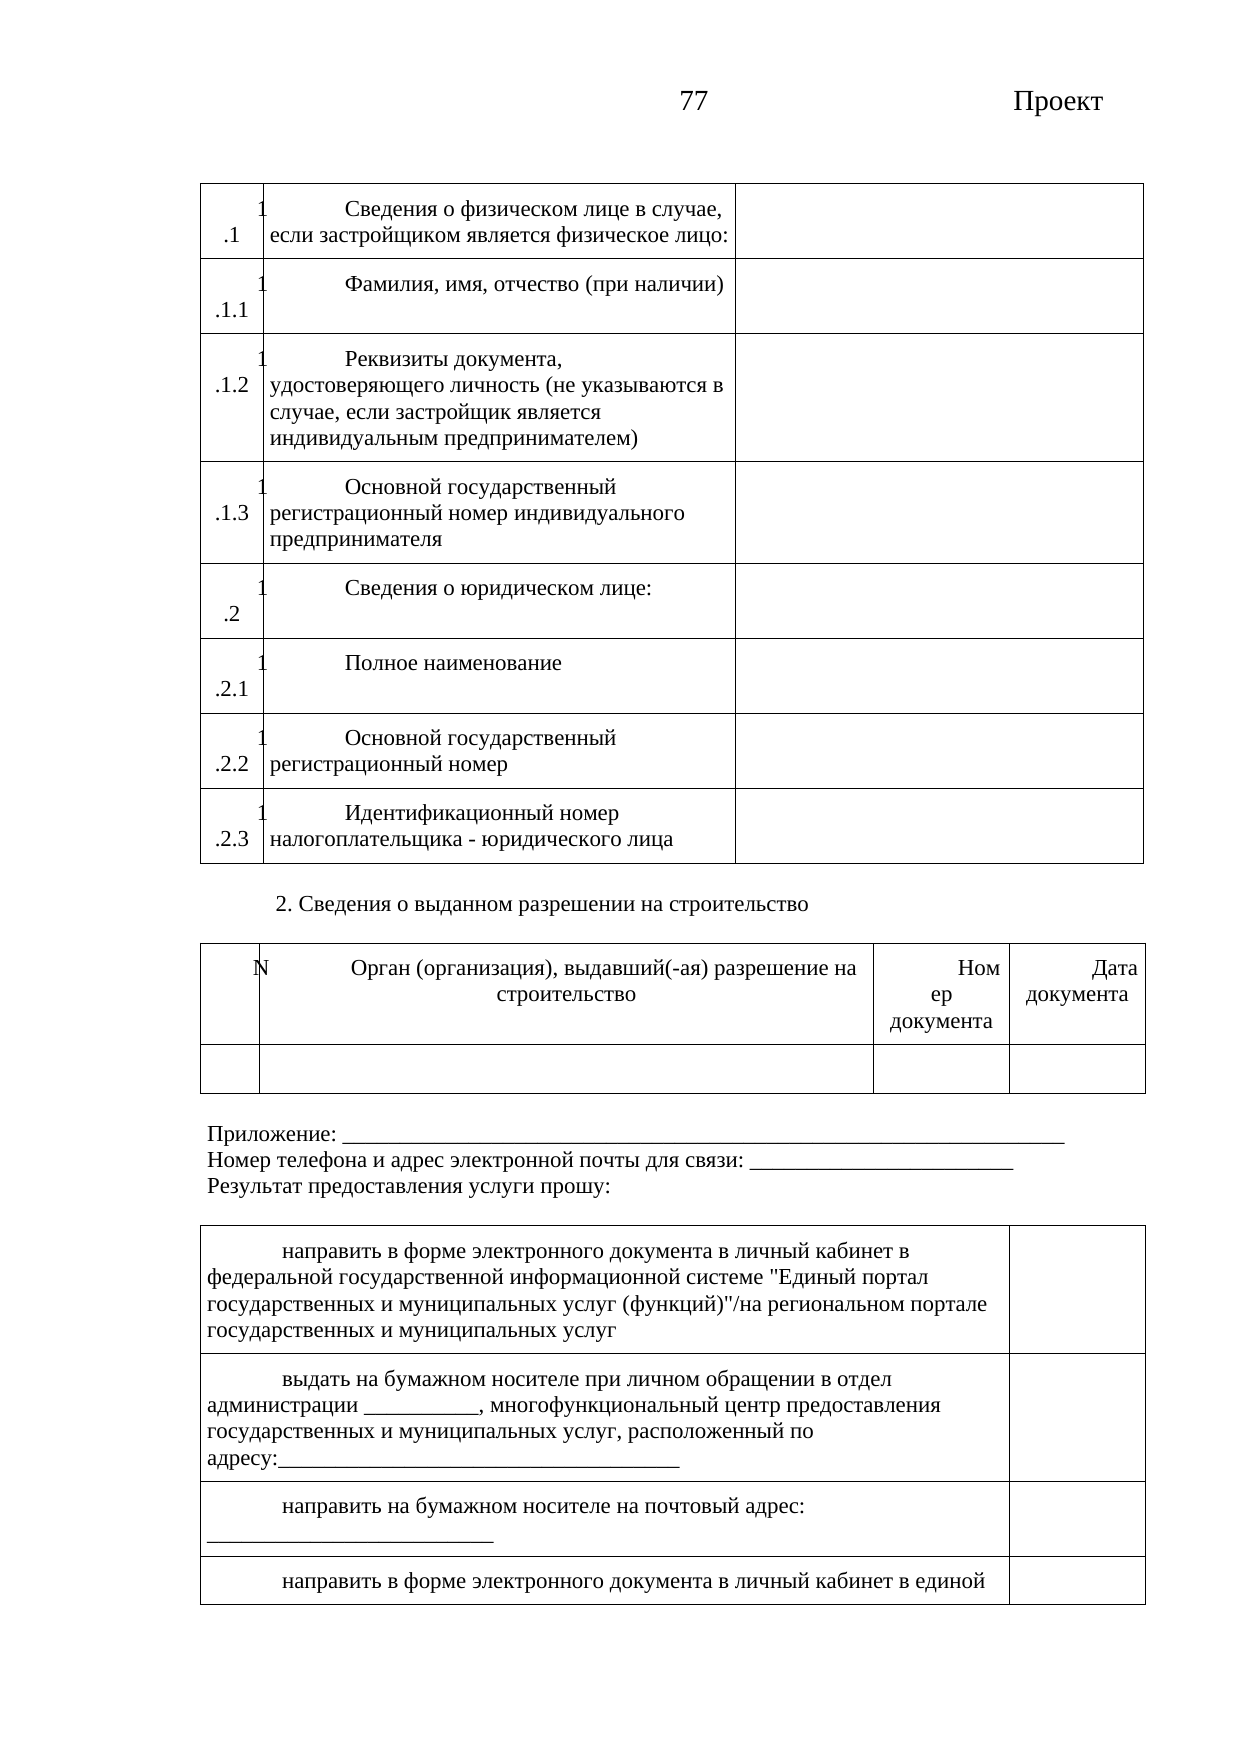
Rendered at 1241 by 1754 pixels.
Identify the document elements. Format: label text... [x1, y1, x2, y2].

table_cell [736, 639, 1143, 712]
table_cell Реквизиты документа, удостоверяющего личность (не указываются в случае, если застройщик является индивидуальным предпринимателем) [264, 334, 735, 461]
table_header N [201, 944, 259, 1044]
table_cell 1.1.2 [201, 334, 263, 461]
table_header Дата документа [1010, 944, 1145, 1044]
table_cell [1010, 1557, 1145, 1604]
table_cell [1010, 1045, 1145, 1092]
table_cell Основной государственный регистрационный номер [264, 714, 735, 787]
table_header [1010, 1226, 1145, 1353]
table_cell [736, 564, 1143, 637]
table_cell [201, 1045, 259, 1092]
table_cell [736, 334, 1143, 461]
table_cell [874, 1045, 1009, 1092]
table_cell 1.1.3 [201, 462, 263, 562]
table_cell выдать на бумажном носителе при личном обращении в отдел администрации __________, многофункциональный центр предоставления государственных и муниципальных услуг, расположенный по адресу:___________________________________ [201, 1354, 1009, 1481]
table_cell направить на бумажном носителе на почтовый адрес: _________________________ [201, 1482, 1009, 1556]
table_header Орган (организация), выдавший(-ая) разрешение на строительство [260, 944, 873, 1044]
table_header [736, 184, 1143, 258]
table_cell 1.2 [201, 564, 263, 637]
table_cell Фамилия, имя, отчество (при наличии) [264, 259, 735, 333]
table_cell [1010, 1482, 1145, 1556]
table_cell 1.2.3 [201, 789, 263, 862]
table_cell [201, 1557, 1009, 1604]
table_header 1.1 [201, 184, 263, 258]
table_header Сведения о физическом лице в случае, если застройщиком является физическое лицо: [264, 184, 735, 258]
table_cell [736, 789, 1143, 862]
table_cell [736, 714, 1143, 787]
table_cell 1.2.2 [201, 714, 263, 787]
table_cell Полное наименование [264, 639, 735, 712]
table_cell [260, 1045, 873, 1092]
text 2. Сведения о выданном разрешении на строительство [207, 890, 1181, 916]
table_cell Идентификационный номер налогоплательщика - юридического лица [264, 789, 735, 862]
table_cell 1.2.1 [201, 639, 263, 712]
table_cell [736, 462, 1143, 562]
text Результат предоставления услуги прошу: [207, 1173, 1181, 1199]
text Номер телефона и адрес электронной почты для связи: _______________________ [207, 1146, 1181, 1173]
table_cell [1010, 1354, 1145, 1481]
table_cell Основной государственный регистрационный номер индивидуального предпринимателя [264, 462, 735, 562]
table_header направить в форме электронного документа в личный кабинет в федеральной государственной информационной системе "Единый портал государственных и муниципальных услуг (функций)"/на региональном портале государственных и муниципальных услуг [201, 1226, 1009, 1353]
table_cell [736, 259, 1143, 333]
table_cell Сведения о юридическом лице: [264, 564, 735, 637]
table_header Номер документа [874, 944, 1009, 1044]
text Приложение: _______________________________________________________________ [207, 1120, 1181, 1146]
table_cell 1.1.1 [201, 259, 263, 333]
